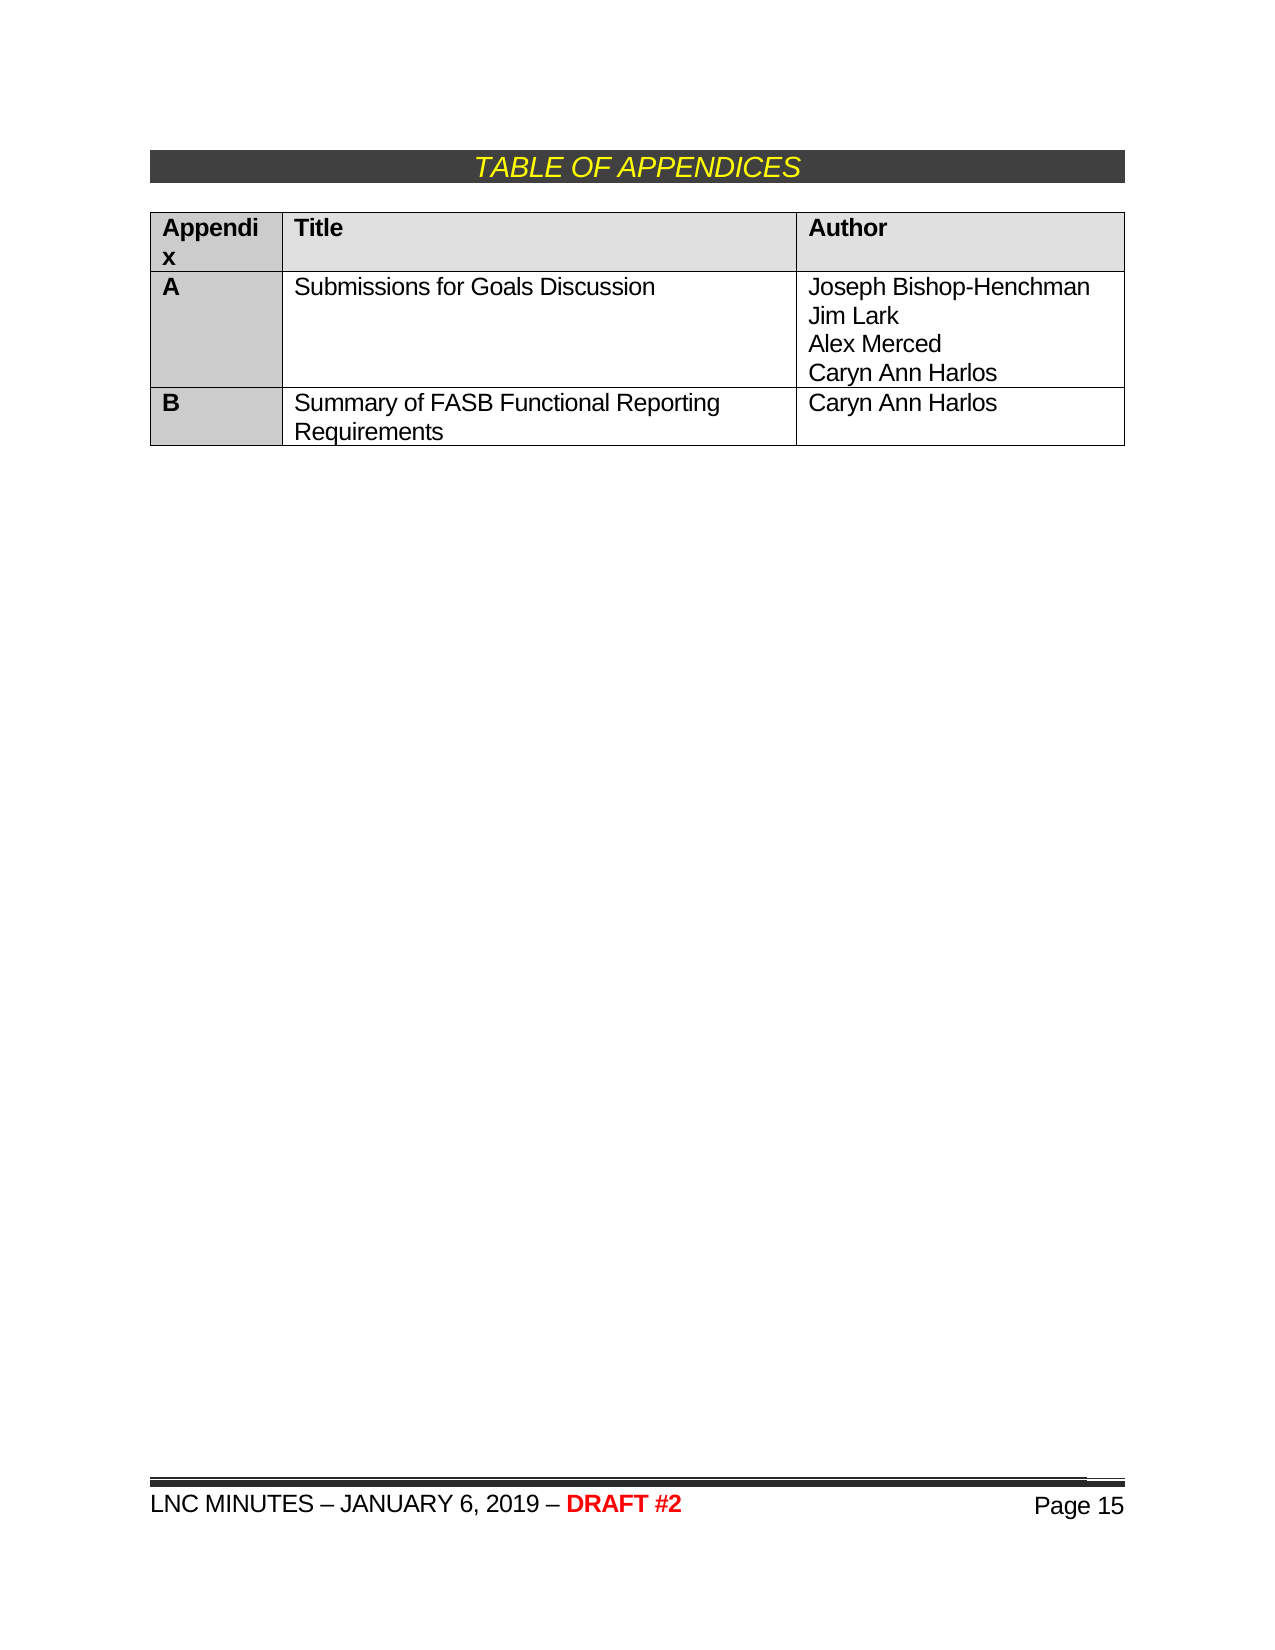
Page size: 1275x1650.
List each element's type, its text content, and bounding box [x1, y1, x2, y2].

table_cell Submissions for Goals Discussion [283, 272, 796, 387]
table_cell Caryn Ann Harlos [797, 388, 1124, 445]
table_header Author [797, 213, 1124, 271]
table_cell Summary of FASB Functional Reporting Requirements [283, 388, 796, 445]
table_cell B [151, 388, 282, 445]
subtitle TABLE OF APPENDICES [150, 150, 1125, 183]
table_header Appendix [151, 213, 282, 271]
table_cell A [151, 272, 282, 387]
table_cell Joseph Bishop-Henchman Jim Lark Alex Merced Caryn Ann Harlos [797, 272, 1124, 387]
table_header Title [283, 213, 796, 271]
